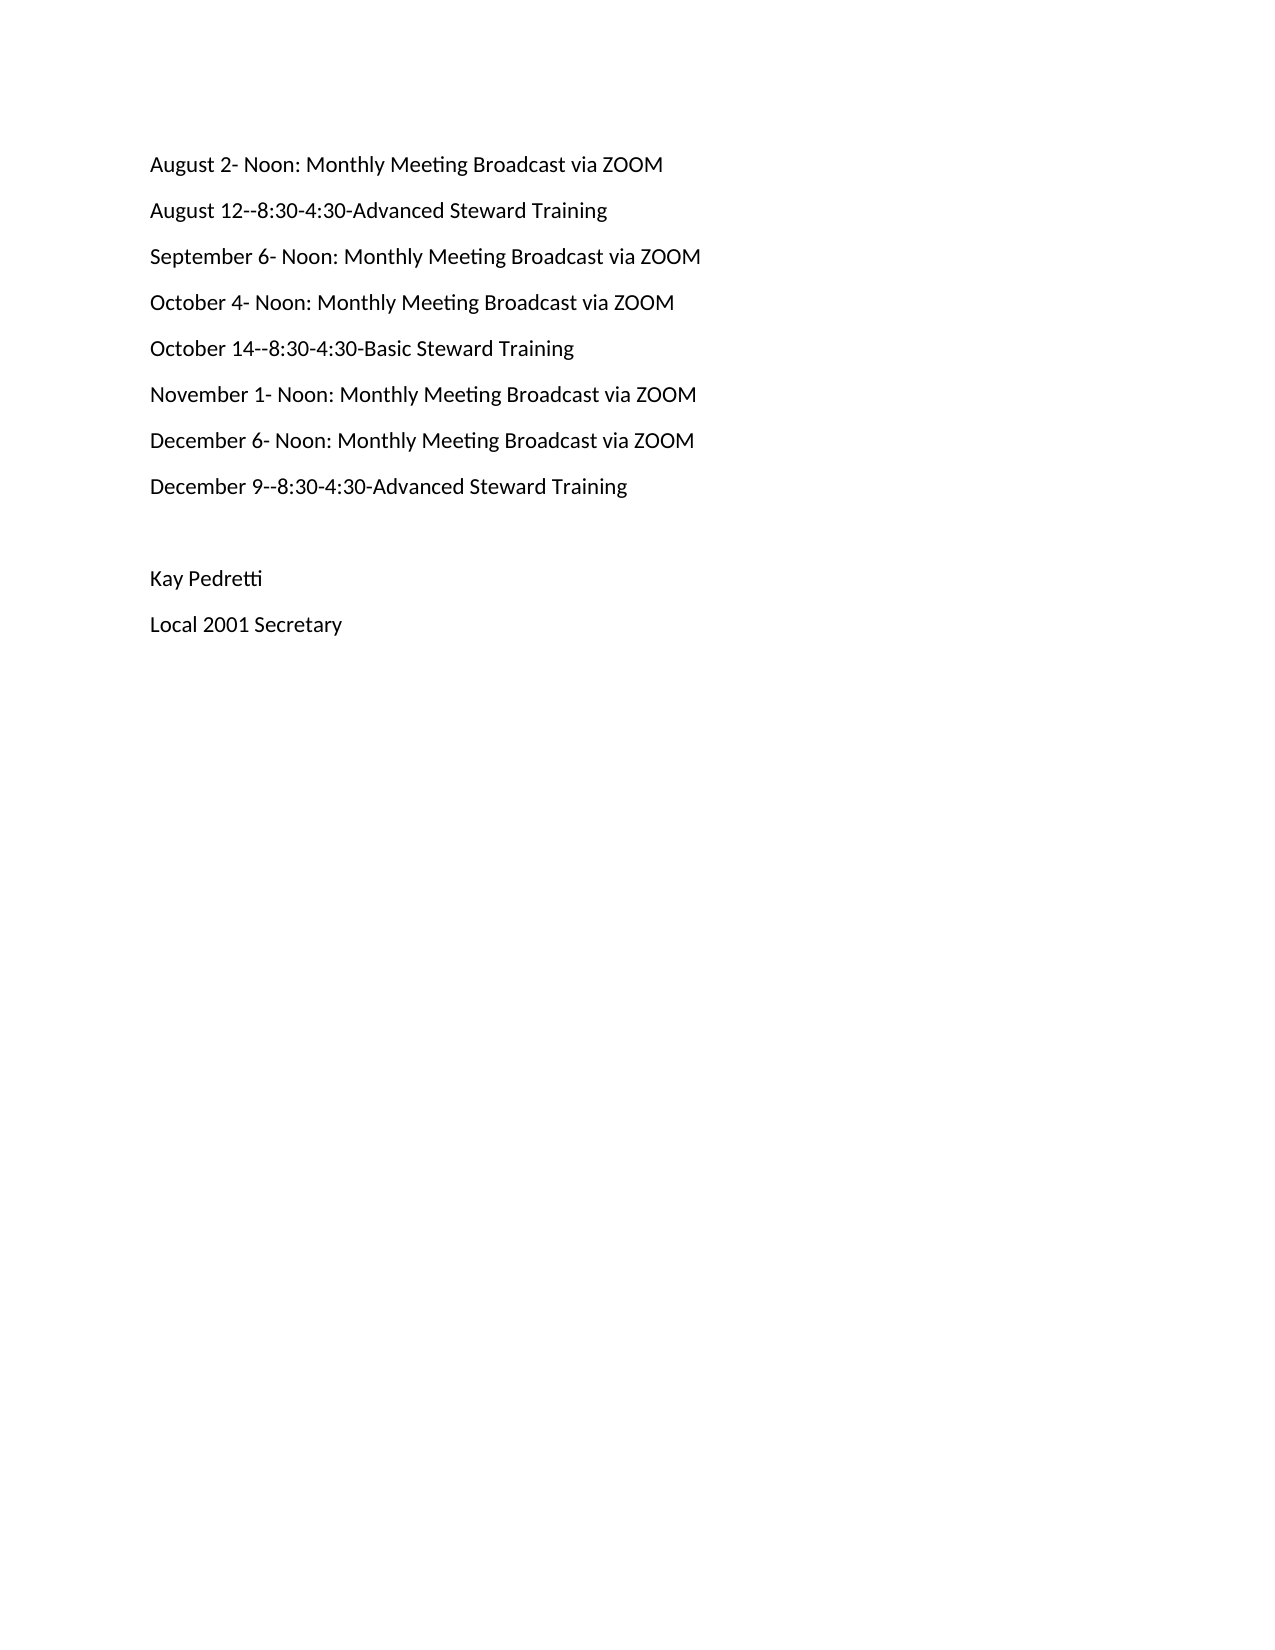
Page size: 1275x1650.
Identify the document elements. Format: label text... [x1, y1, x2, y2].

text November 1- Noon: Monthly Meeting Broadcast via ZOOM [150, 380, 1125, 408]
text August 12--8:30-4:30-Advanced Steward Training [150, 196, 1125, 224]
text December 6- Noon: Monthly Meeting Broadcast via ZOOM [150, 426, 1125, 454]
text Kay Pedretti [150, 564, 1125, 592]
text August 2- Noon: Monthly Meeting Broadcast via ZOOM [150, 150, 1125, 178]
text October 14--8:30-4:30-Basic Steward Training [150, 334, 1125, 362]
text Local 2001 Secretary [150, 610, 1125, 638]
text September 6- Noon: Monthly Meeting Broadcast via ZOOM [150, 242, 1125, 270]
text December 9--8:30-4:30-Advanced Steward Training [150, 472, 1125, 500]
text October 4- Noon: Monthly Meeting Broadcast via ZOOM [150, 288, 1125, 316]
